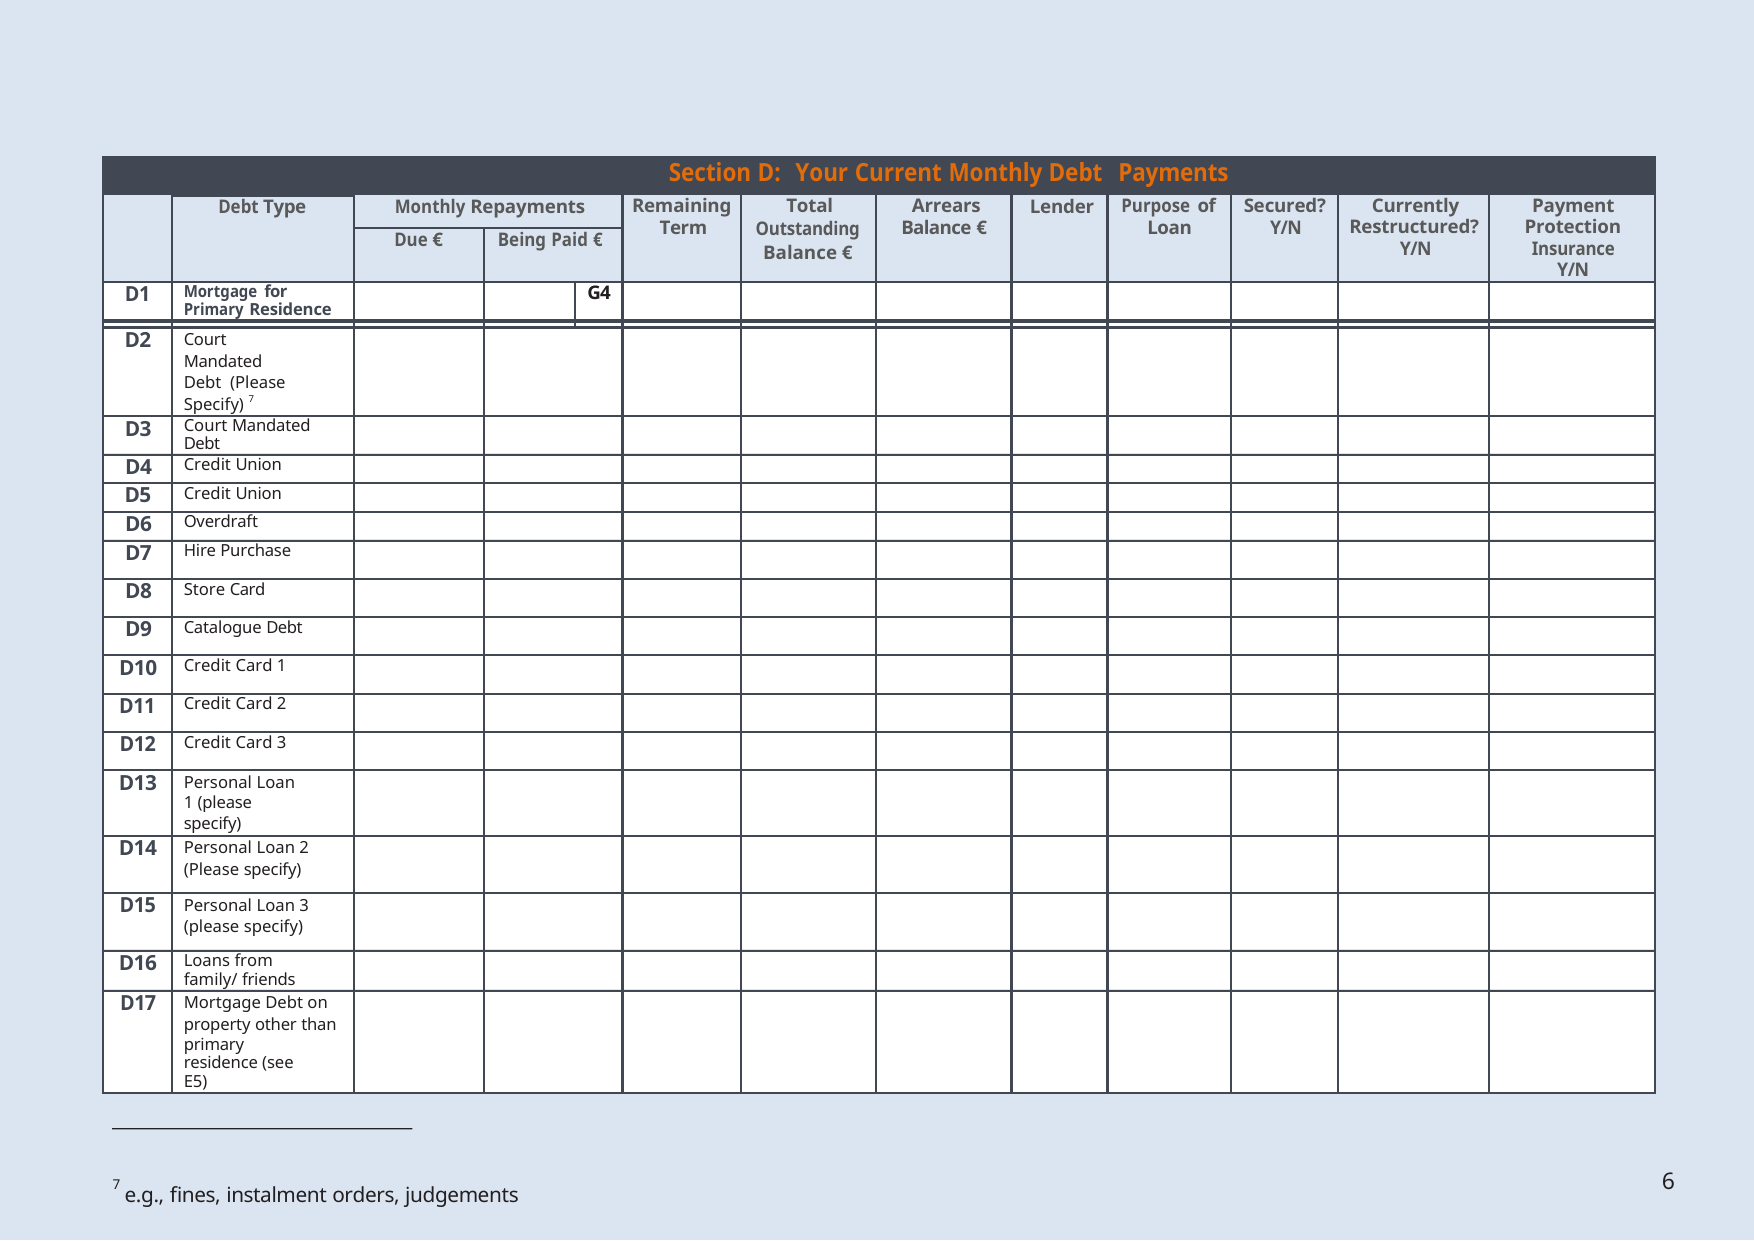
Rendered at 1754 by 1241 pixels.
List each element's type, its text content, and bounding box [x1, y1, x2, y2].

table_cell [355, 580, 483, 616]
table_cell [1490, 992, 1654, 1092]
table_cell [1339, 542, 1488, 578]
table_cell [1109, 695, 1230, 731]
table_cell [1013, 329, 1106, 415]
table_cell [355, 952, 483, 989]
table_cell [742, 695, 875, 731]
table_cell [1490, 656, 1654, 693]
table_cell Credit Card 3 [173, 733, 353, 769]
table_cell [1490, 837, 1654, 892]
table_cell [1490, 417, 1654, 453]
table_cell [104, 195, 171, 281]
table_cell Catalogue Debt [173, 618, 353, 654]
table_cell Monthly Repayments [355, 195, 621, 227]
table_cell [742, 894, 875, 949]
table_cell Store Card [173, 580, 353, 616]
table_cell [1232, 513, 1337, 539]
table_cell [877, 952, 1010, 989]
table_cell [742, 618, 875, 654]
table_cell [1013, 542, 1106, 578]
table_cell Court Mandated Debt [173, 417, 353, 453]
table_cell [355, 992, 483, 1092]
table_cell [742, 837, 875, 892]
table_cell [877, 329, 1010, 415]
table_cell [1339, 618, 1488, 654]
table_cell [1339, 733, 1488, 769]
table_cell [877, 992, 1010, 1092]
table_cell [1013, 417, 1106, 453]
table_cell [624, 695, 740, 731]
table_cell D6 [104, 513, 171, 539]
table_cell [1339, 580, 1488, 616]
table_cell Mortgage for Primary Residence [173, 283, 353, 319]
table_cell [624, 417, 740, 453]
table_cell Due € [355, 229, 483, 281]
table_cell [877, 695, 1010, 731]
table_cell Overdraft [173, 513, 353, 539]
table_cell [624, 952, 740, 989]
table_cell Total Outstanding Balance € [742, 195, 875, 281]
table_cell [1490, 733, 1654, 769]
table_cell [877, 837, 1010, 892]
table_cell [1490, 618, 1654, 654]
table_cell [1339, 952, 1488, 989]
table_cell Purpose of Loan [1109, 195, 1230, 281]
table_cell [1109, 771, 1230, 835]
table_cell [742, 992, 875, 1092]
table_cell [1109, 484, 1230, 511]
table_cell [1013, 837, 1106, 892]
table_cell [485, 992, 621, 1092]
table_cell [355, 283, 483, 319]
table_cell Credit Union [173, 456, 353, 482]
table_cell [1013, 771, 1106, 835]
table_cell [742, 771, 875, 835]
table_cell [1109, 417, 1230, 453]
table_cell Debt Type [173, 197, 353, 281]
table_cell [485, 456, 621, 482]
table_cell [624, 733, 740, 769]
table_cell [1232, 329, 1337, 415]
table_cell [1490, 952, 1654, 989]
table_cell [1490, 894, 1654, 949]
table_cell Secured? Y/N [1232, 195, 1337, 281]
table_cell Being Paid € [485, 229, 621, 281]
table_cell [485, 656, 621, 693]
table_cell [1013, 456, 1106, 482]
table_cell [355, 417, 483, 453]
table_cell [485, 771, 621, 835]
table_cell [1232, 733, 1337, 769]
table_cell [742, 513, 875, 539]
table_cell [1232, 542, 1337, 578]
table_cell [1232, 283, 1337, 319]
table_cell [1490, 771, 1654, 835]
table_cell [1013, 733, 1106, 769]
table_cell [1013, 894, 1106, 949]
table_cell [742, 580, 875, 616]
table_cell [1013, 580, 1106, 616]
table_cell [742, 329, 875, 415]
table_cell [1339, 513, 1488, 539]
table_cell Arrears Balance € [877, 195, 1010, 281]
table_cell Mortgage Debt on property other than primary residence (see E5) [173, 992, 353, 1092]
table_cell [1232, 894, 1337, 949]
table_cell [624, 580, 740, 616]
table_cell [1232, 695, 1337, 731]
table_cell [1109, 656, 1230, 693]
table_cell [877, 771, 1010, 835]
table_cell [877, 513, 1010, 539]
table_cell [355, 695, 483, 731]
table_cell D7 [104, 542, 171, 578]
table_cell [1109, 618, 1230, 654]
table_cell [485, 894, 621, 949]
table_cell [1013, 695, 1106, 731]
table_cell [1339, 771, 1488, 835]
table_cell [1490, 456, 1654, 482]
text 7 e.g., fines, instalment orders, judgements 6 [112, 1165, 1698, 1209]
table_cell [1109, 837, 1230, 892]
table_cell [485, 283, 574, 319]
table_cell [1339, 656, 1488, 693]
table_cell D16 [104, 952, 171, 989]
table_cell [624, 329, 740, 415]
table_cell [742, 283, 875, 319]
table_cell [355, 837, 483, 892]
table_cell [877, 580, 1010, 616]
table_cell Credit Union [173, 484, 353, 511]
table_cell [355, 618, 483, 654]
table_cell [742, 733, 875, 769]
table_cell [1232, 837, 1337, 892]
table_cell [485, 837, 621, 892]
table_cell [624, 656, 740, 693]
table_cell Personal Loan 1 (please specify) [173, 771, 353, 835]
table_cell [1109, 456, 1230, 482]
table_cell [1109, 283, 1230, 319]
table_cell [355, 733, 483, 769]
table_cell [1339, 992, 1488, 1092]
table_cell [1109, 580, 1230, 616]
table_cell [624, 513, 740, 539]
table_cell Currently Restructured? Y/N [1339, 195, 1488, 281]
table_cell [485, 618, 621, 654]
table_cell [1109, 733, 1230, 769]
table_cell [355, 484, 483, 511]
table_cell Credit Card 1 [173, 656, 353, 693]
table_cell D10 [104, 656, 171, 693]
table_cell D14 [104, 837, 171, 892]
table_cell [1490, 513, 1654, 539]
table_cell [485, 695, 621, 731]
table_cell [1013, 283, 1106, 319]
table_cell [877, 542, 1010, 578]
table_cell D4 [104, 456, 171, 482]
table_cell [1013, 513, 1106, 539]
table_cell [877, 656, 1010, 693]
table_cell [1490, 329, 1654, 415]
table_cell [355, 542, 483, 578]
table_cell D15 [104, 894, 171, 949]
table_cell D11 [104, 695, 171, 731]
table_cell [624, 771, 740, 835]
table_cell [1339, 484, 1488, 511]
table_cell [355, 456, 483, 482]
table_cell [1339, 329, 1488, 415]
table_cell [742, 542, 875, 578]
table_cell [624, 894, 740, 949]
table_cell Loans from family/ friends [173, 952, 353, 989]
table_cell [485, 329, 621, 415]
table_cell [355, 656, 483, 693]
table_cell [355, 894, 483, 949]
table_cell Personal Loan 2 (Please specify) [173, 837, 353, 892]
table_cell D3 [104, 417, 171, 453]
table_cell [877, 417, 1010, 453]
table_cell [624, 992, 740, 1092]
table_cell [624, 283, 740, 319]
table_cell [1109, 952, 1230, 989]
table_cell [355, 329, 483, 415]
table_cell [877, 894, 1010, 949]
table_cell [1232, 656, 1337, 693]
table_cell [485, 417, 621, 453]
table_cell [1232, 484, 1337, 511]
table_cell [1109, 992, 1230, 1092]
table_cell Hire Purchase [173, 542, 353, 578]
table_cell Payment Protection Insurance Y/N [1490, 195, 1654, 281]
table_cell D17 [104, 992, 171, 1092]
table_cell Personal Loan 3 (please specify) [173, 894, 353, 949]
table_cell [742, 484, 875, 511]
table_cell [1339, 837, 1488, 892]
table_cell [1339, 695, 1488, 731]
table_cell [1109, 513, 1230, 539]
table_cell [742, 456, 875, 482]
table_cell Credit Card 2 [173, 695, 353, 731]
table_cell Lender [1013, 195, 1106, 281]
table_cell [1232, 952, 1337, 989]
table_cell [355, 513, 483, 539]
table_cell [1339, 456, 1488, 482]
table_cell D5 [104, 484, 171, 511]
table_header Section D: Your Current Monthly Debt Payments [104, 158, 1654, 195]
table_cell [1232, 771, 1337, 835]
table_cell [355, 771, 483, 835]
table_cell [1109, 894, 1230, 949]
table_cell G4 [576, 283, 621, 319]
table_cell [1339, 894, 1488, 949]
table_cell [742, 952, 875, 989]
table_cell [624, 456, 740, 482]
table_cell [1232, 618, 1337, 654]
table_cell [1490, 283, 1654, 319]
table_cell D1 [104, 283, 171, 319]
table_cell [485, 542, 621, 578]
table_cell [742, 417, 875, 453]
table_cell [624, 484, 740, 511]
table_cell [624, 618, 740, 654]
table_cell [1232, 992, 1337, 1092]
table_cell [877, 618, 1010, 654]
table_cell Court Mandated Debt (Please Specify) 7 [173, 329, 353, 415]
table_cell [485, 484, 621, 511]
table_cell D8 [104, 580, 171, 616]
table_cell [1490, 542, 1654, 578]
table_cell [1339, 283, 1488, 319]
table_cell [485, 513, 621, 539]
table_cell [1013, 952, 1106, 989]
table_cell [624, 837, 740, 892]
table_cell [1109, 329, 1230, 415]
table_cell [1490, 484, 1654, 511]
table_cell D13 [104, 771, 171, 835]
table_cell [877, 283, 1010, 319]
table_cell [877, 484, 1010, 511]
table_cell [1490, 695, 1654, 731]
table_cell [1013, 618, 1106, 654]
table_cell D2 [104, 329, 171, 415]
table_cell [1232, 456, 1337, 482]
table_cell [1109, 542, 1230, 578]
table_cell [1339, 417, 1488, 453]
table_cell D12 [104, 733, 171, 769]
table_cell [1232, 580, 1337, 616]
table_cell [1490, 580, 1654, 616]
table_cell [485, 733, 621, 769]
table_cell D9 [104, 618, 171, 654]
table_cell [742, 656, 875, 693]
table_cell [485, 952, 621, 989]
table_cell [1013, 656, 1106, 693]
table_cell [624, 542, 740, 578]
table_cell [1232, 417, 1337, 453]
table_cell [485, 580, 621, 616]
table_cell [1013, 992, 1106, 1092]
table_cell [877, 456, 1010, 482]
table_cell Remaining Term [624, 195, 740, 281]
table_cell [1013, 484, 1106, 511]
table_cell [877, 733, 1010, 769]
